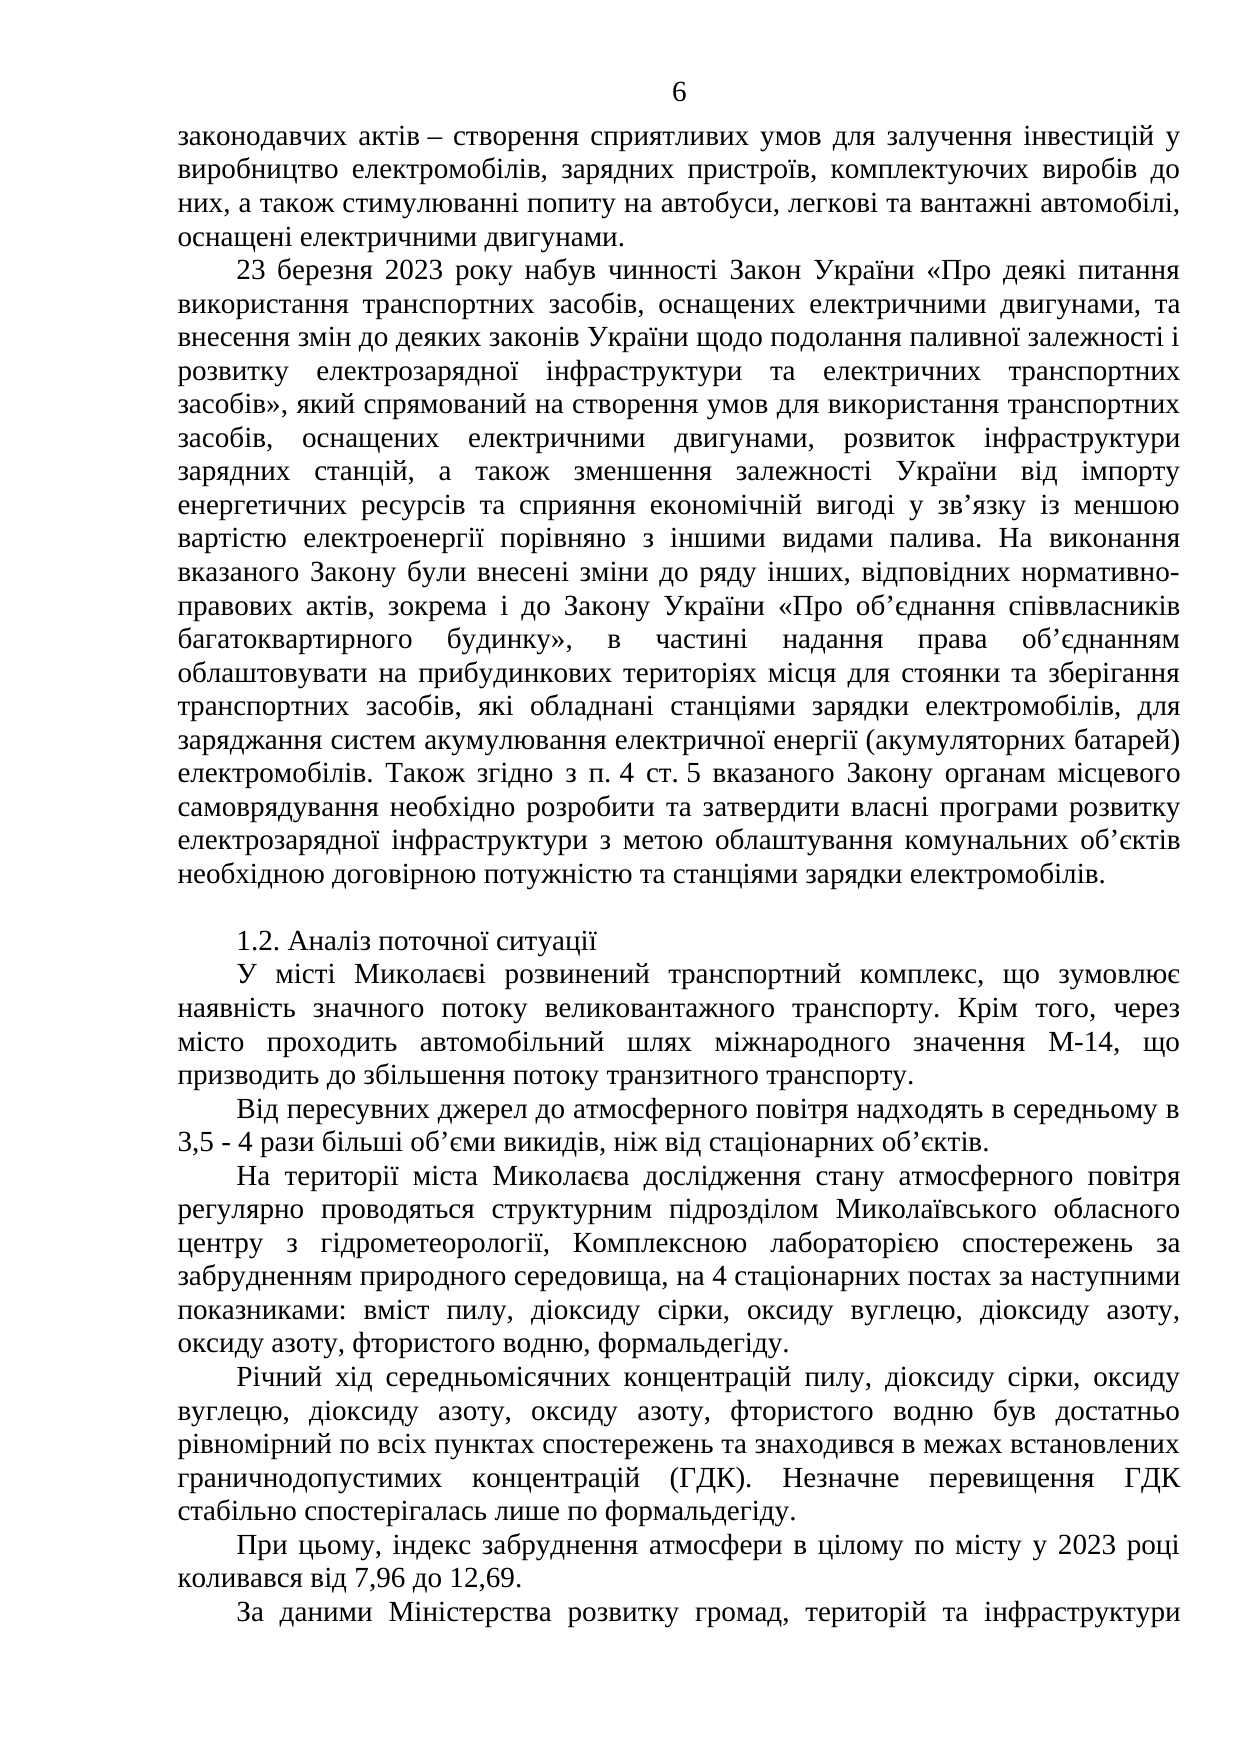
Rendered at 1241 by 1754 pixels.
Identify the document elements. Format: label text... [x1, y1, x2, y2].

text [177, 1594, 1181, 1627]
text При цьому, індекс забруднення атмосфери в цілому по місту у 2023 році коливався від 7,96 до 12,69. [177, 1527, 1181, 1594]
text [177, 118, 1181, 252]
text 23 березня 2023 року набув чинності Закон України «Про деякі питання використання транспортних засобів, оснащених електричними двигунами, та внесення змін до деяких законів України щодо подолання паливної залежності і розвитку електрозарядної інфраструктури та електричних транспортних засобів», який спрямований на створення умов для використання транспортних засобів, оснащених електричними двигунами, розвиток інфраструктури зарядних станцій, а також зменшення залежності України від імпорту енергетичних ресурсів та сприяння економічній вигоді у зв’язку із меншою вартістю електроенергії порівняно з іншими видами палива. На виконання вказаного Закону були внесені зміни до ряду інших, відповідних нормативно-правових актів, зокрема і до Закону України «Про об’єднання співвласників багатоквартирного будинку», в частині надання права об’єднанням облаштовувати на прибудинкових територіях місця для стоянки та зберігання транспортних засобів, які обладнані станціями зарядки електромобілів, для заряджання систем акумулювання електричної енергії (акумуляторних батарей) електромобілів. Також згідно з п. 4 ст. 5 вказаного Закону органам місцевого самоврядування необхідно розробити та затвердити власні програми розвитку електрозарядної інфраструктури з метою облаштування комунальних об’єктів необхідною договірною потужністю та станціями зарядки електромобілів. [177, 252, 1181, 889]
text 1.2. Аналіз поточної ситуації [177, 923, 1181, 957]
text Річний хід середньомісячних концентрацій пилу, діоксиду сірки, оксиду вуглецю, діоксиду азоту, оксиду азоту, фтористого водню був достатньо рівномірний по всіх пунктах спостережень та знаходився в межах встановлених граничнодопустимих концентрацій (ГДК). Незначне перевищення ГДК стабільно спостерігалась лише по формальдегіду. [177, 1359, 1181, 1527]
text На території міста Миколаєва дослідження стану атмосферного повітря регулярно проводяться структурним підрозділом Миколаївського обласного центру з гідрометеорології, Комплексною лабораторією спостережень за забрудненням природного середовища, на 4 стаціонарних постах за наступними показниками: вміст пилу, діоксиду сірки, оксиду вуглецю, діоксиду азоту, оксиду азоту, фтористого водню, формальдегіду. [177, 1158, 1181, 1359]
text У місті Миколаєві розвинений транспортний комплекс, що зумовлює наявність значного потоку великовантажного транспорту. Крім того, через місто проходить автомобільний шлях міжнародного значення М-14, що призводить до збільшення потоку транзитного транспорту. [177, 957, 1181, 1091]
text Від пересувних джерел до атмосферного повітря надходять в середньому в 3,5 - 4 рази більші об’єми викидів, ніж від стаціонарних об’єктів. [177, 1091, 1181, 1158]
